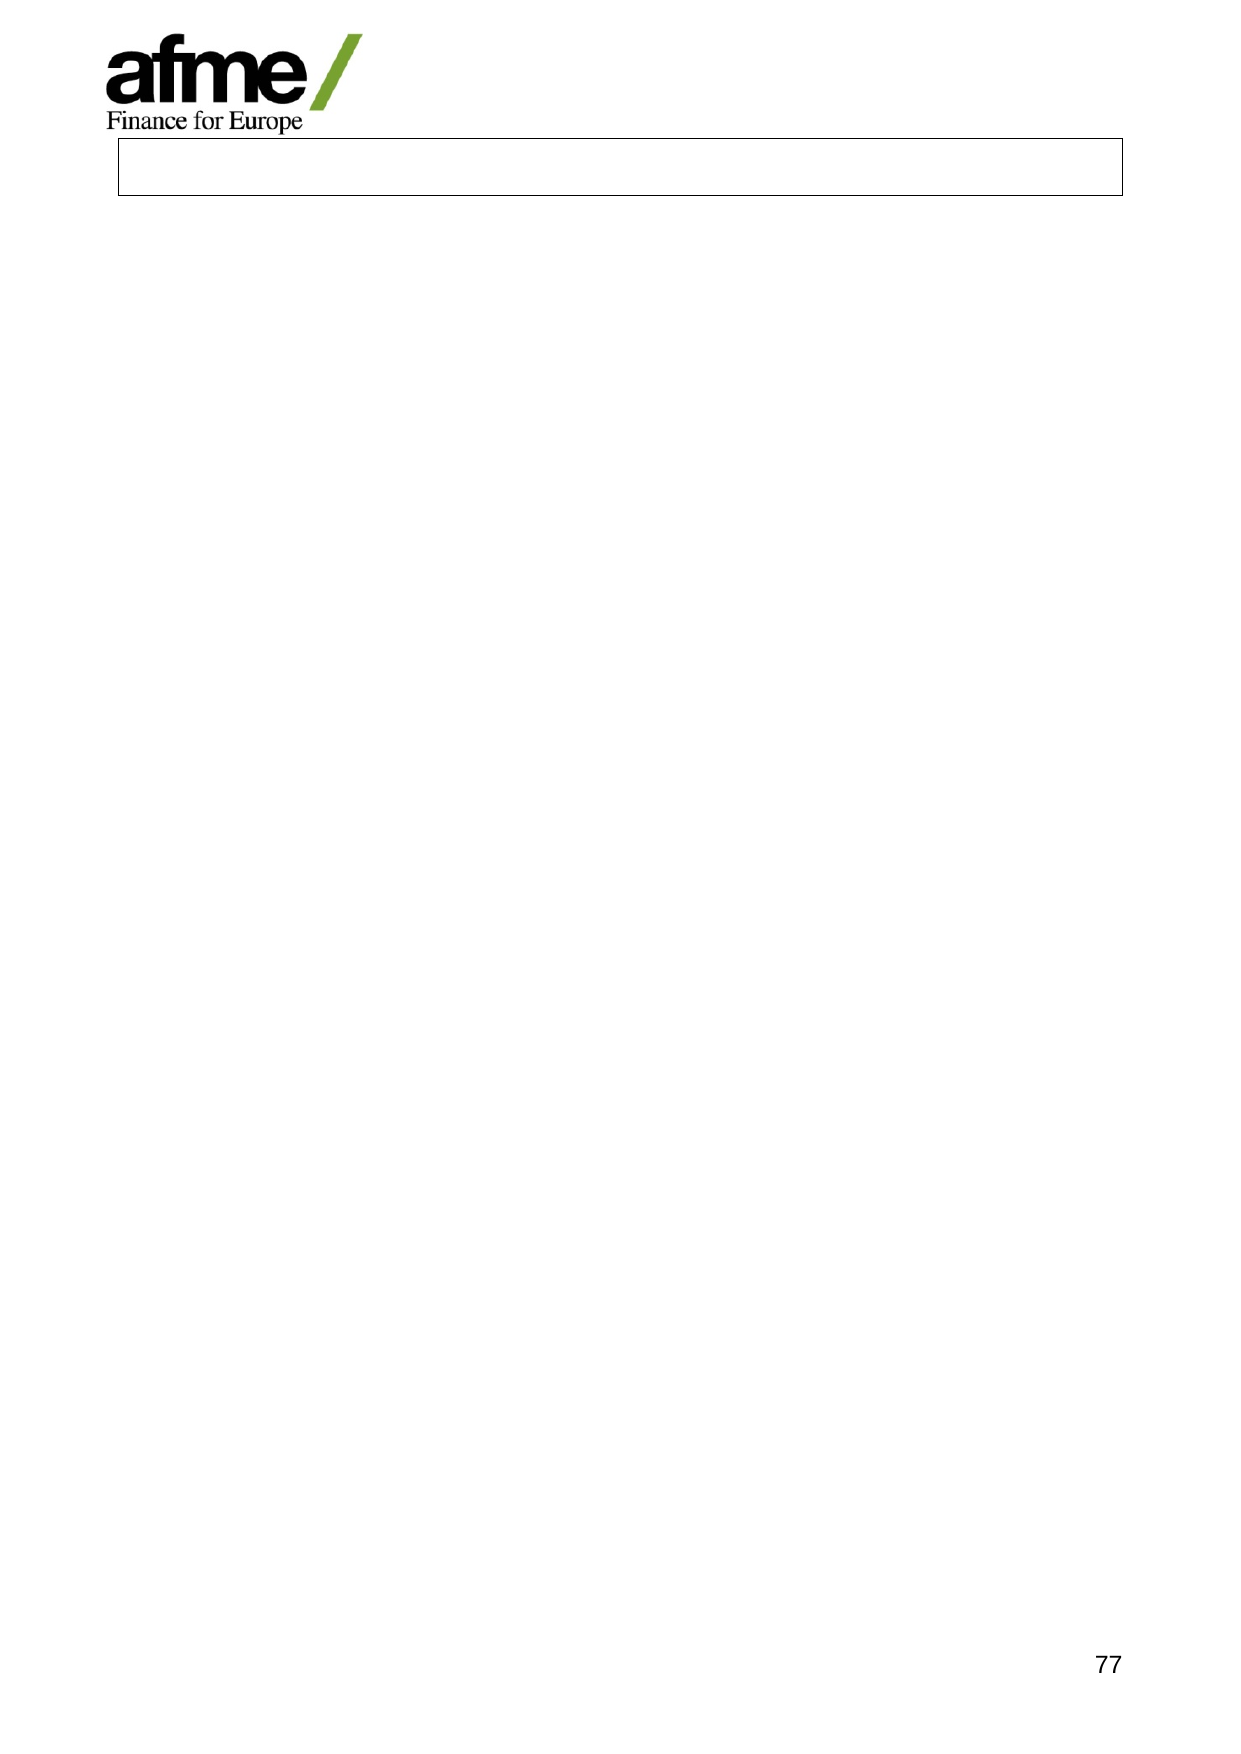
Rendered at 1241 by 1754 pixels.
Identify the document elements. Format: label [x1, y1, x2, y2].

picture [106, 32, 363, 135]
table_cell [119, 139, 1122, 195]
